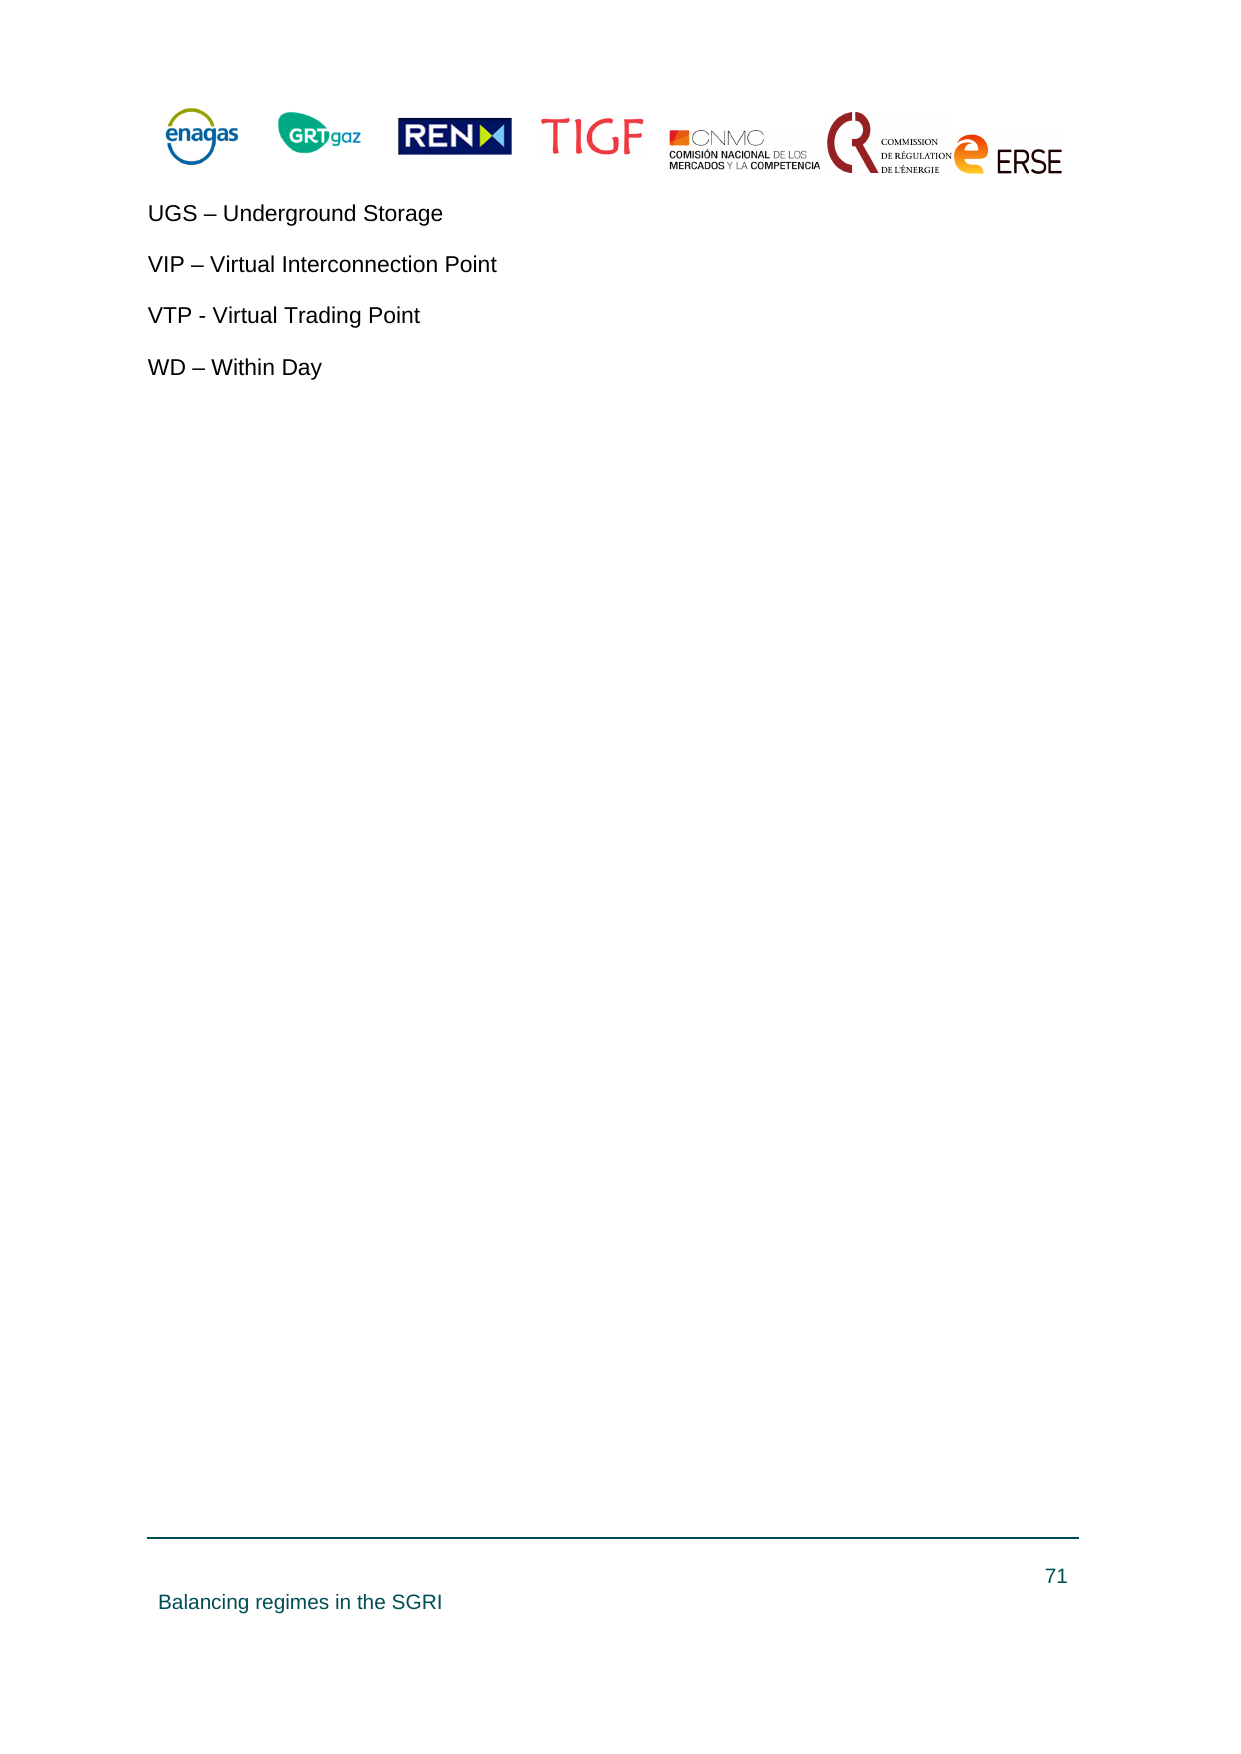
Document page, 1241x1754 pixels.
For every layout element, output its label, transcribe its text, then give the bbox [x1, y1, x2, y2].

picture [147, 98, 825, 174]
picture [953, 133, 1062, 174]
text UGS – Underground Storage [148, 199, 1078, 226]
text VTP - Virtual Trading Point [148, 302, 1078, 328]
text WD – Within Day [148, 353, 1078, 380]
text VIP – Virtual Interconnection Point [148, 251, 1078, 277]
